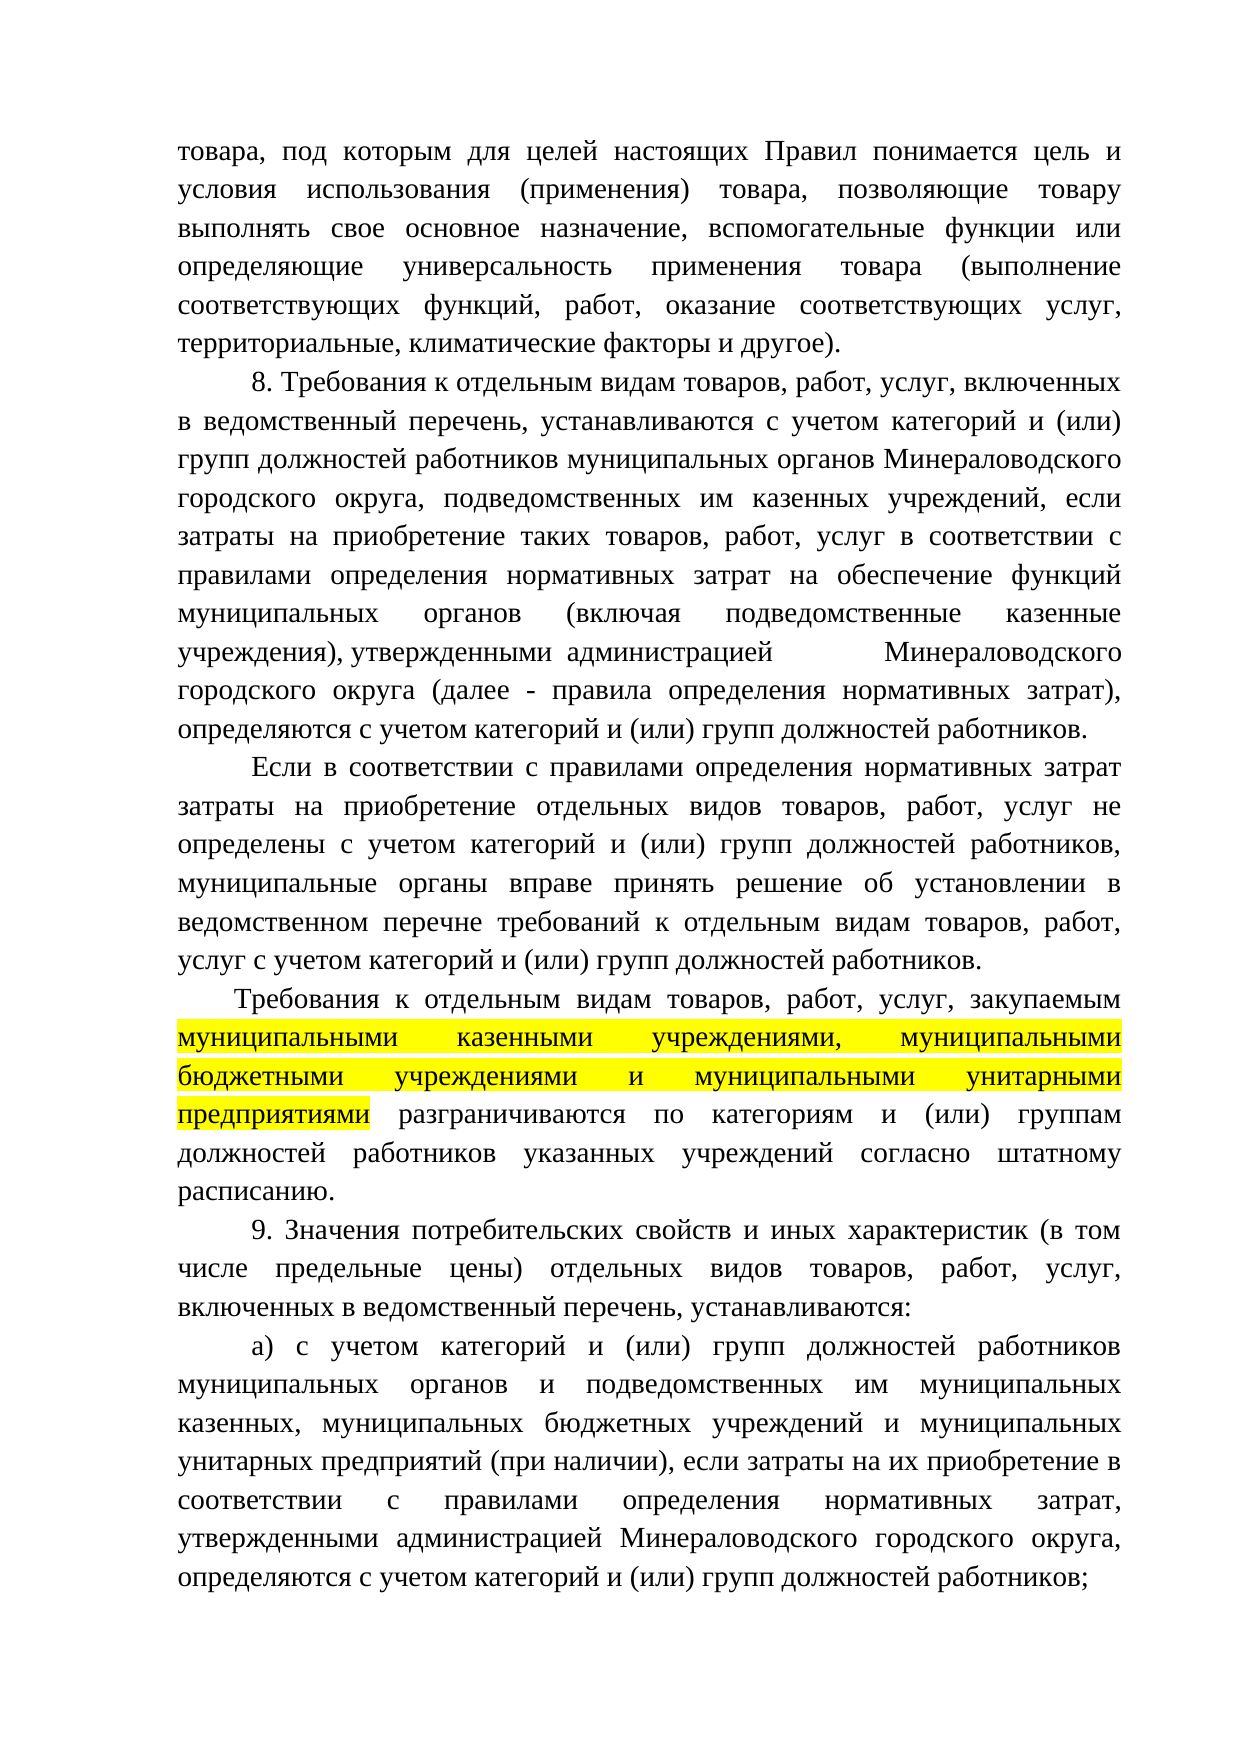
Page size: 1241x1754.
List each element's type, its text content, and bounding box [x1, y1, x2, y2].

text Требования к отдельным видам товаров, работ, услуг, закупаемым муниципальными казенными учреждениями, муниципальными бюджетными учреждениями и муниципальными унитарными предприятиями разграничиваются по категориям и (или) группам должностей работников указанных учреждений согласно штатному расписанию. [177, 1091, 1122, 1207]
text 8. Требования к отдельным видам товаров, работ, услуг, включенных в ведомственный перечень, устанавливаются с учетом категорий и (или) групп должностей работников муниципальных органов Минераловодского городского округа, подведомственных им казенных учреждений, если затраты на приобретение таких товаров, работ, услуг в соответствии с правилами определения нормативных затрат на обеспечение функций муниципальных органов (включая подведомственные казенные учреждения), утвержденными администрацией Минераловодского городского округа (далее - правила определения нормативных затрат), определяются с учетом категорий и (или) групп должностей работников. [177, 364, 1122, 744]
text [177, 133, 1122, 359]
text а) с учетом категорий и (или) групп должностей работников муниципальных органов и подведомственных им муниципальных казенных, муниципальных бюджетных учреждений и муниципальных унитарных предприятий (при наличии), если затраты на их приобретение в соответствии с правилами определения нормативных затрат, утвержденными администрацией Минераловодского городского округа, определяются с учетом категорий и (или) групп должностей работников; [177, 1328, 1122, 1592]
text 9. Значения потребительских свойств и иных характеристик (в том числе предельные цены) отдельных видов товаров, работ, услуг, включенных в ведомственный перечень, устанавливаются: [177, 1212, 1122, 1323]
text Требования к отдельным видам товаров, работ, услуг, закупаемым муниципальными казенными учреждениями, муниципальными бюджетными учреждениями и муниципальными унитарными предприятиями разграничиваются по категориям и (или) группам должностей работников указанных учреждений согласно штатному расписанию. [177, 981, 1122, 1019]
text Если в соответствии с правилами определения нормативных затрат затраты на приобретение отдельных видов товаров, работ, услуг не определены с учетом категорий и (или) групп должностей работников, муниципальные органы вправе принять решение об установлении в ведомственном перечне требований к отдельным видам товаров, работ, услуг с учетом категорий и (или) групп должностей работников. [177, 749, 1122, 976]
